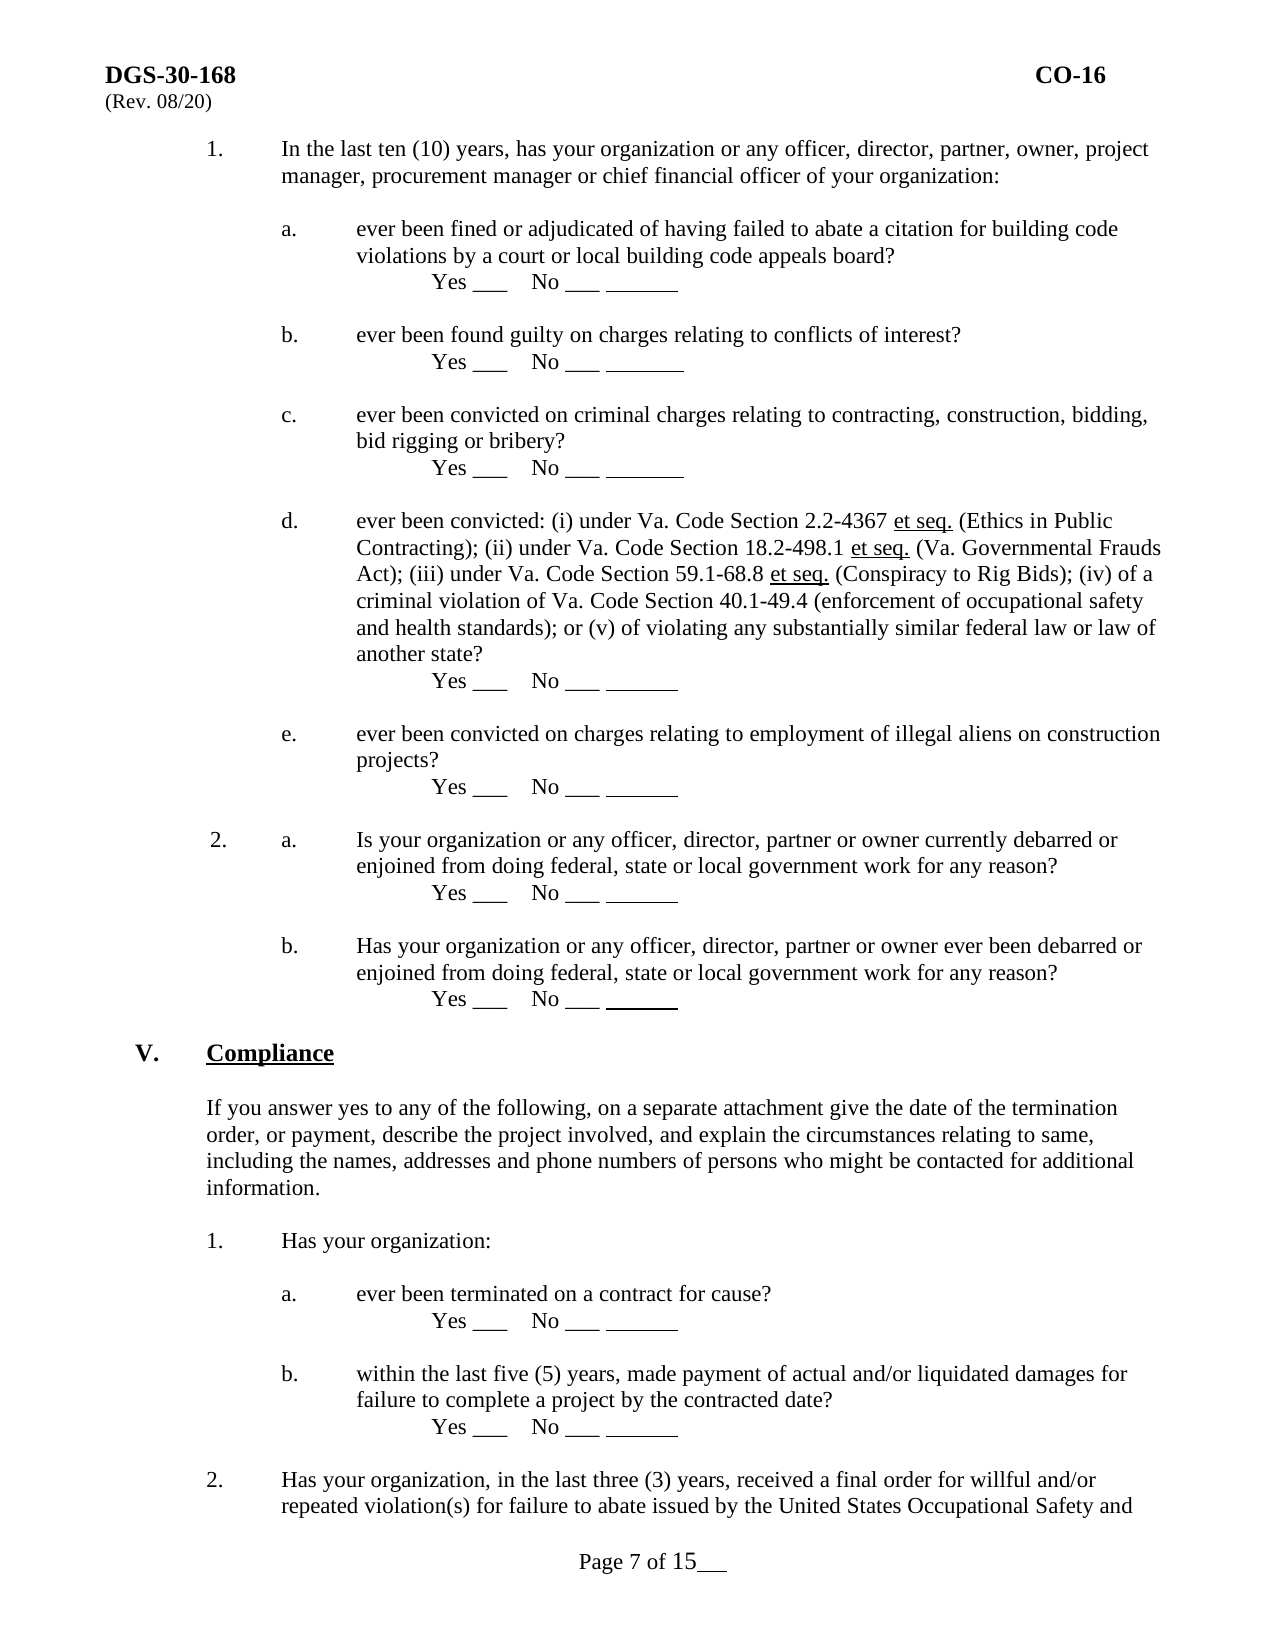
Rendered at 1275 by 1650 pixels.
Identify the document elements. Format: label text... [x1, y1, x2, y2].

text e. ever been convicted on charges relating to employment of illegal aliens on construction projects? [135, 719, 1162, 773]
text If you answer yes to any of the following, on a separate attachment give the date of the termination order, or payment, describe the project involved, and explain the circumstances relating to same, including the names, addresses and phone numbers of persons who might be contacted for additional information. [206, 1094, 1162, 1200]
text b. Has your organization or any officer, director, partner or owner ever been debarred or enjoined from doing federal, state or local ernment work for any reason? [210, 932, 1162, 985]
text b. ever been found guilty on charges relating to conflicts of interest? [135, 321, 1162, 348]
text d. ever been convicted: (i) under Va. Code Section 2.2-4367 et seq. (Ethics in Public Contracting); (ii) under Va. Code Section 18.2-498.1 et seq. (Va. Governmental Frauds Act); (iii) under Va. Code Section 59.1-68.8 et seq. (Conspiracy to Rig Bids); (iv) of a criminal violation of Va. Code Section 40.1-49.4 (enforcement of occupational safety and health standards); or (v) of violating any substantially similar federal law or law of another state? [281, 507, 1162, 666]
text 1. Has your organization: [135, 1227, 1162, 1253]
text Yes ___ No ___ [135, 985, 1162, 1012]
text Yes ___ No ___ [135, 454, 1162, 481]
text a. ever been terminated on a contract for cause? [135, 1280, 1162, 1306]
text a. ever been fined or adjudicated of having failed to abate a citation for building code violations by a court or local building code appeals board? [281, 215, 1162, 268]
text 2. a. Is your organization or any officer, director, partner or owner currently debarred or enjoined from doing federal, state or local ernment work for any reason? [210, 826, 1162, 879]
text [206, 1466, 1162, 1519]
text Yes ___ No ___ [135, 348, 1162, 374]
text 1. In the last ten (10) years, has your organization or any officer, director, partner, owner, project manager, procurement manager or chief financial officer of your organization: [206, 135, 1162, 188]
text b. within the last five (5) years, made payment of actual and/or liquidated damages for failure to complete a project by the contracted date? [281, 1359, 1162, 1413]
text Yes ___ No ___ [135, 879, 1162, 906]
text Yes ___ No ___ [135, 1413, 1162, 1439]
text V. Compliance [135, 1038, 1162, 1067]
text Yes ___ No ___ [135, 666, 1162, 693]
text Yes ___ No ___ [135, 268, 1162, 294]
text Yes ___ No ___ [135, 773, 1162, 799]
text Yes ___ No ___ [135, 1306, 1162, 1333]
text c. ever been convicted on criminal charges relating to contracting, construction, bidding, bid rigging or bribery? [281, 401, 1162, 454]
